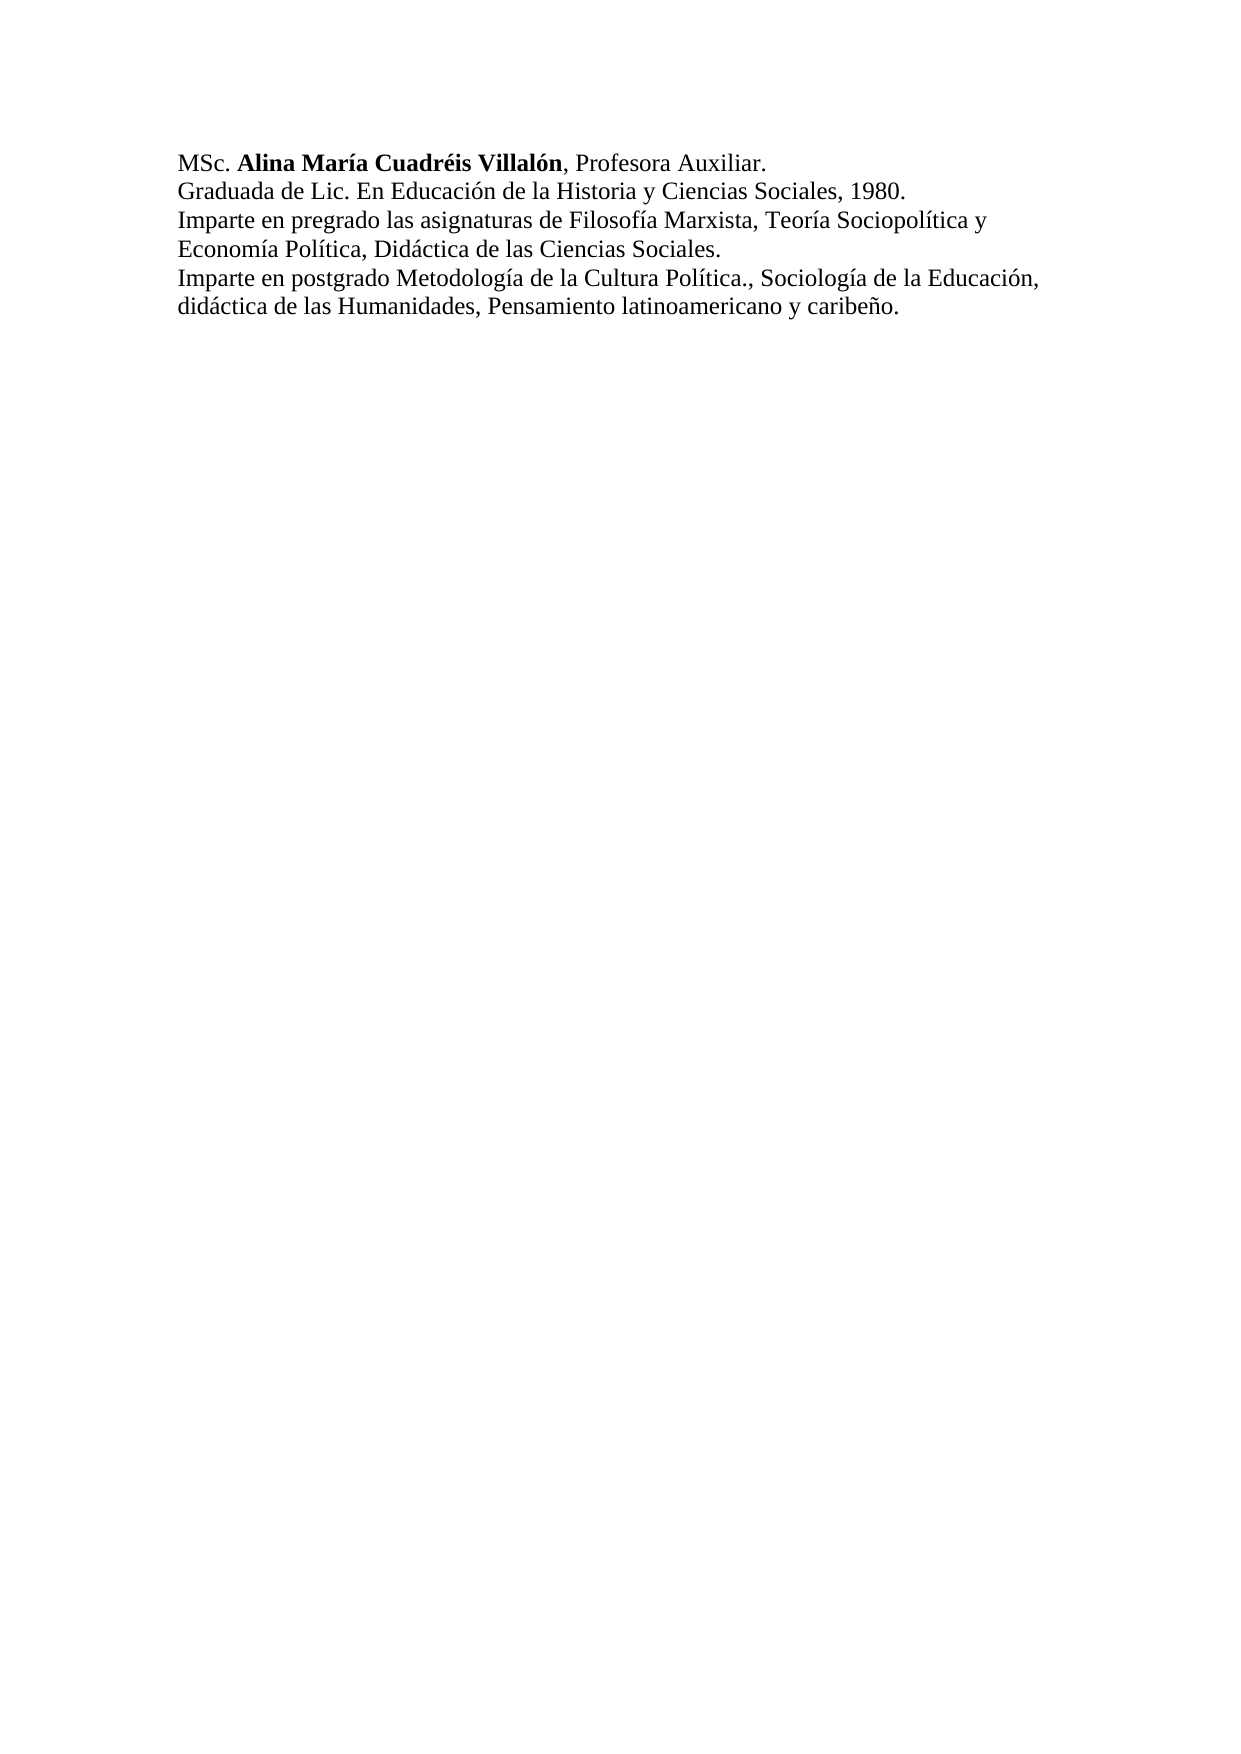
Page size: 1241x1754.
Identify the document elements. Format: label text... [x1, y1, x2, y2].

text MSc. Alina María Cuadréis Villalón, Profesora Auxiliar. [177, 148, 1063, 176]
text Imparte en pregrado las asignaturas de Filosofía Marxista, Teoría Sociopolítica y Economía Política, Didáctica de las Ciencias Sociales. [177, 205, 1063, 263]
text Graduada de Lic. En Educación de y Ciencias Sociales, 1980. [177, 176, 1063, 205]
text Imparte en postgrado Metodología de Sociología de , didáctica de las Humanidades, Pensamiento latinoamericano y caribeño. [177, 263, 1063, 320]
